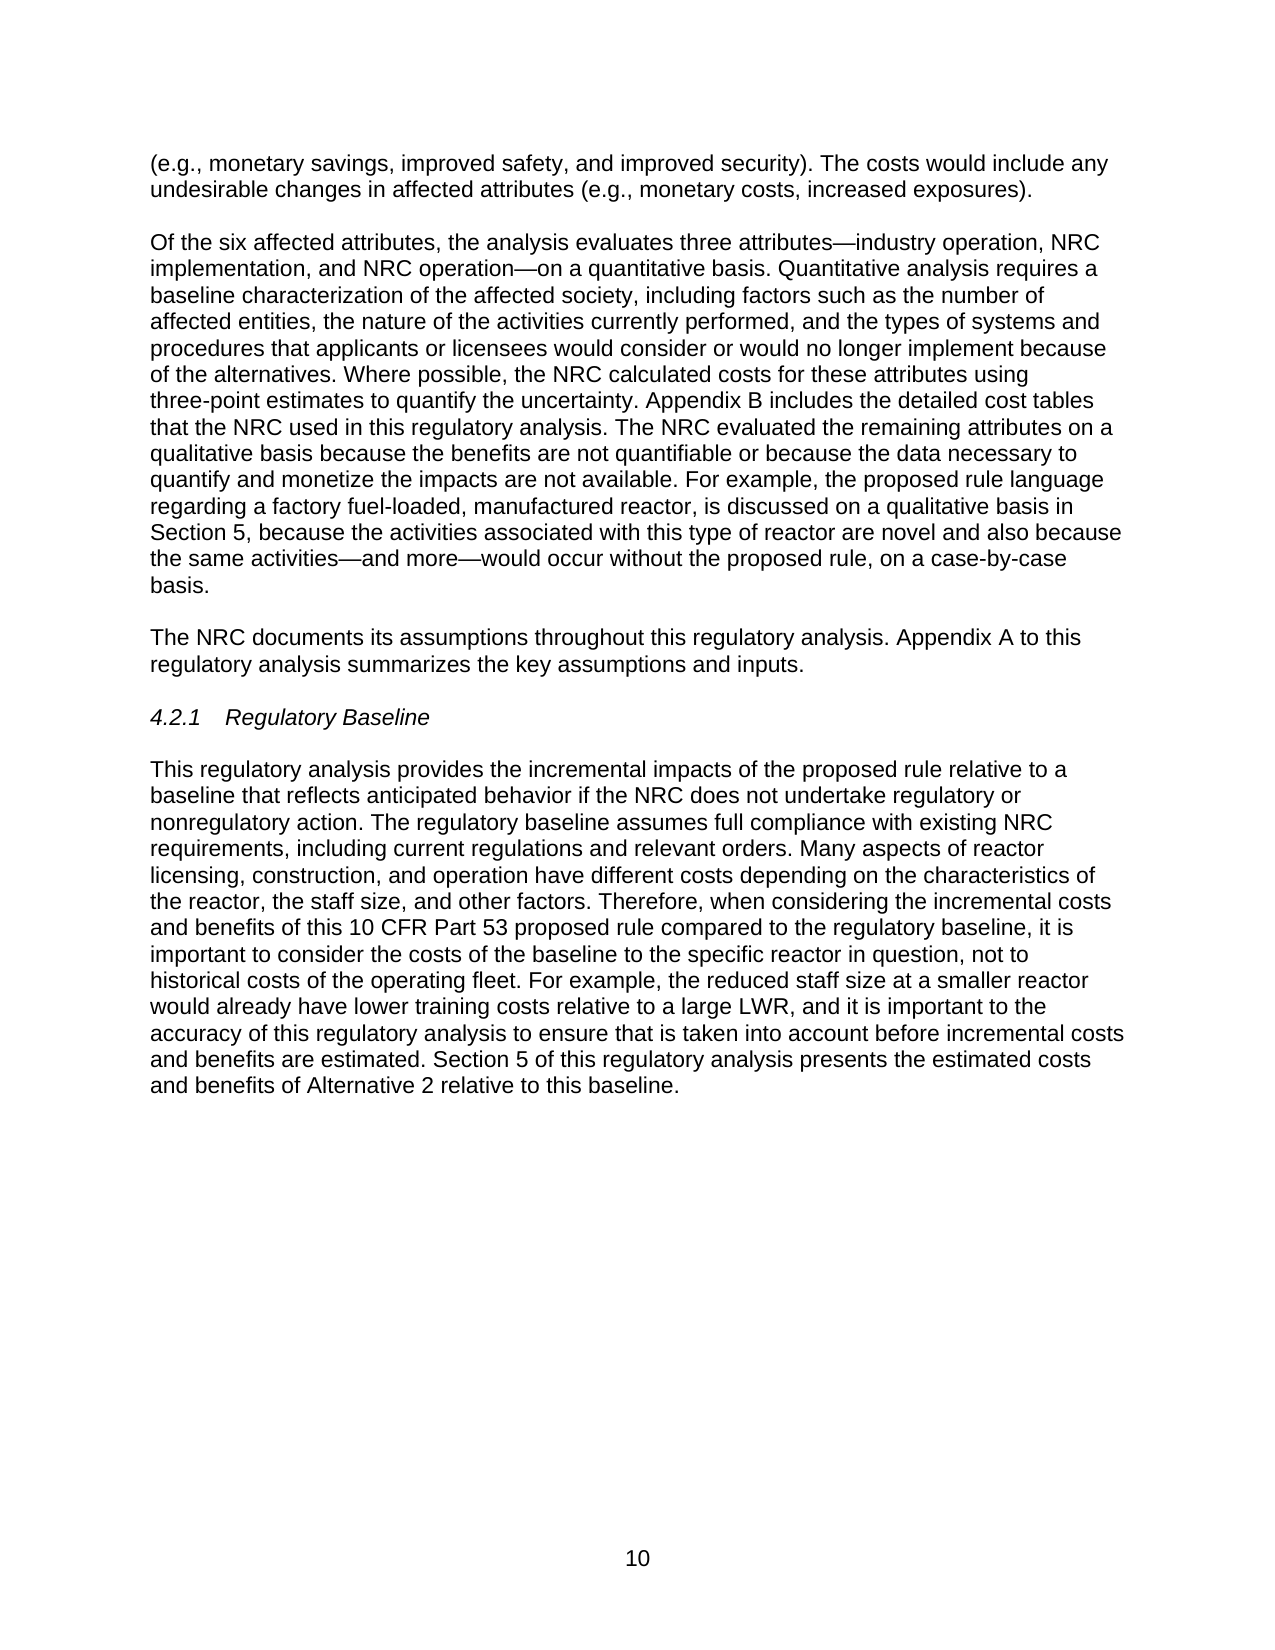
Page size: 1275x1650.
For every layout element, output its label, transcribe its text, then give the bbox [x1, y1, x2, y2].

subtitle 4.2.1 Regulatory Baseline [150, 703, 1125, 730]
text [150, 150, 1125, 203]
text The NRC documents its assumptions throughout this regulatory analysis. Appendix A to this regulatory analysis summarizes the key assumptions and inputs. [150, 624, 1125, 677]
text This regulatory analysis provides the incremental impacts of the proposed rule relative to a baseline that reflects anticipated behavior if the NRC does not undertake regulatory or nonregulatory action. The regulatory baseline assumes full compliance with existing NRC requirements, including current regulations and relevant orders. Many aspects of reactor licensing, construction, and operation have different costs depending on the characteristics of the reactor, the staff size, and other factors. Therefore, when considering the incremental costs and benefits of this 10 CFR Part 53 proposed rule compared to the regulatory baseline, it is important to consider the costs of the baseline to the specific reactor in question, not to historical costs of the operating fleet. For example, the reduced staff size at a smaller reactor would already have lower training costs relative to a large LWR, and it is important to the accuracy of this regulatory analysis to ensure that is taken into account before incremental costs and benefits are estimated. Section 5 of this regulatory analysis presents the estimated costs and benefits of Alternative 2 relative to this baseline. [150, 756, 1125, 1099]
text Of the six affected attributes, the analysis evaluates three attributes—industry operation, NRC implementation, and NRC operation—on a quantitative basis. Quantitative analysis requires a baseline characterization of the affected society, including factors such as the number of affected entities, the nature of the activities currently performed, and the types of systems and procedures that applicants or licensees would consider or would no longer implement because of the alternatives. Where possible, the NRC calculated costs for these attributes using three-point estimates to quantify the uncertainty. Appendix B includes the detailed cost tables that the NRC used in this regulatory analysis. The NRC evaluated the remaining attributes on a qualitative basis because the benefits are not quantifiable or because the data necessary to quantify and monetize the impacts are not available. For example, the proposed rule language regarding a factory fuel-loaded, manufactured reactor, is discussed on a qualitative basis in Section 5, because the activities associated with this type of reactor are novel and also because the same activities—and more—would occur without the proposed rule, on a case-by-case basis. [150, 229, 1125, 598]
